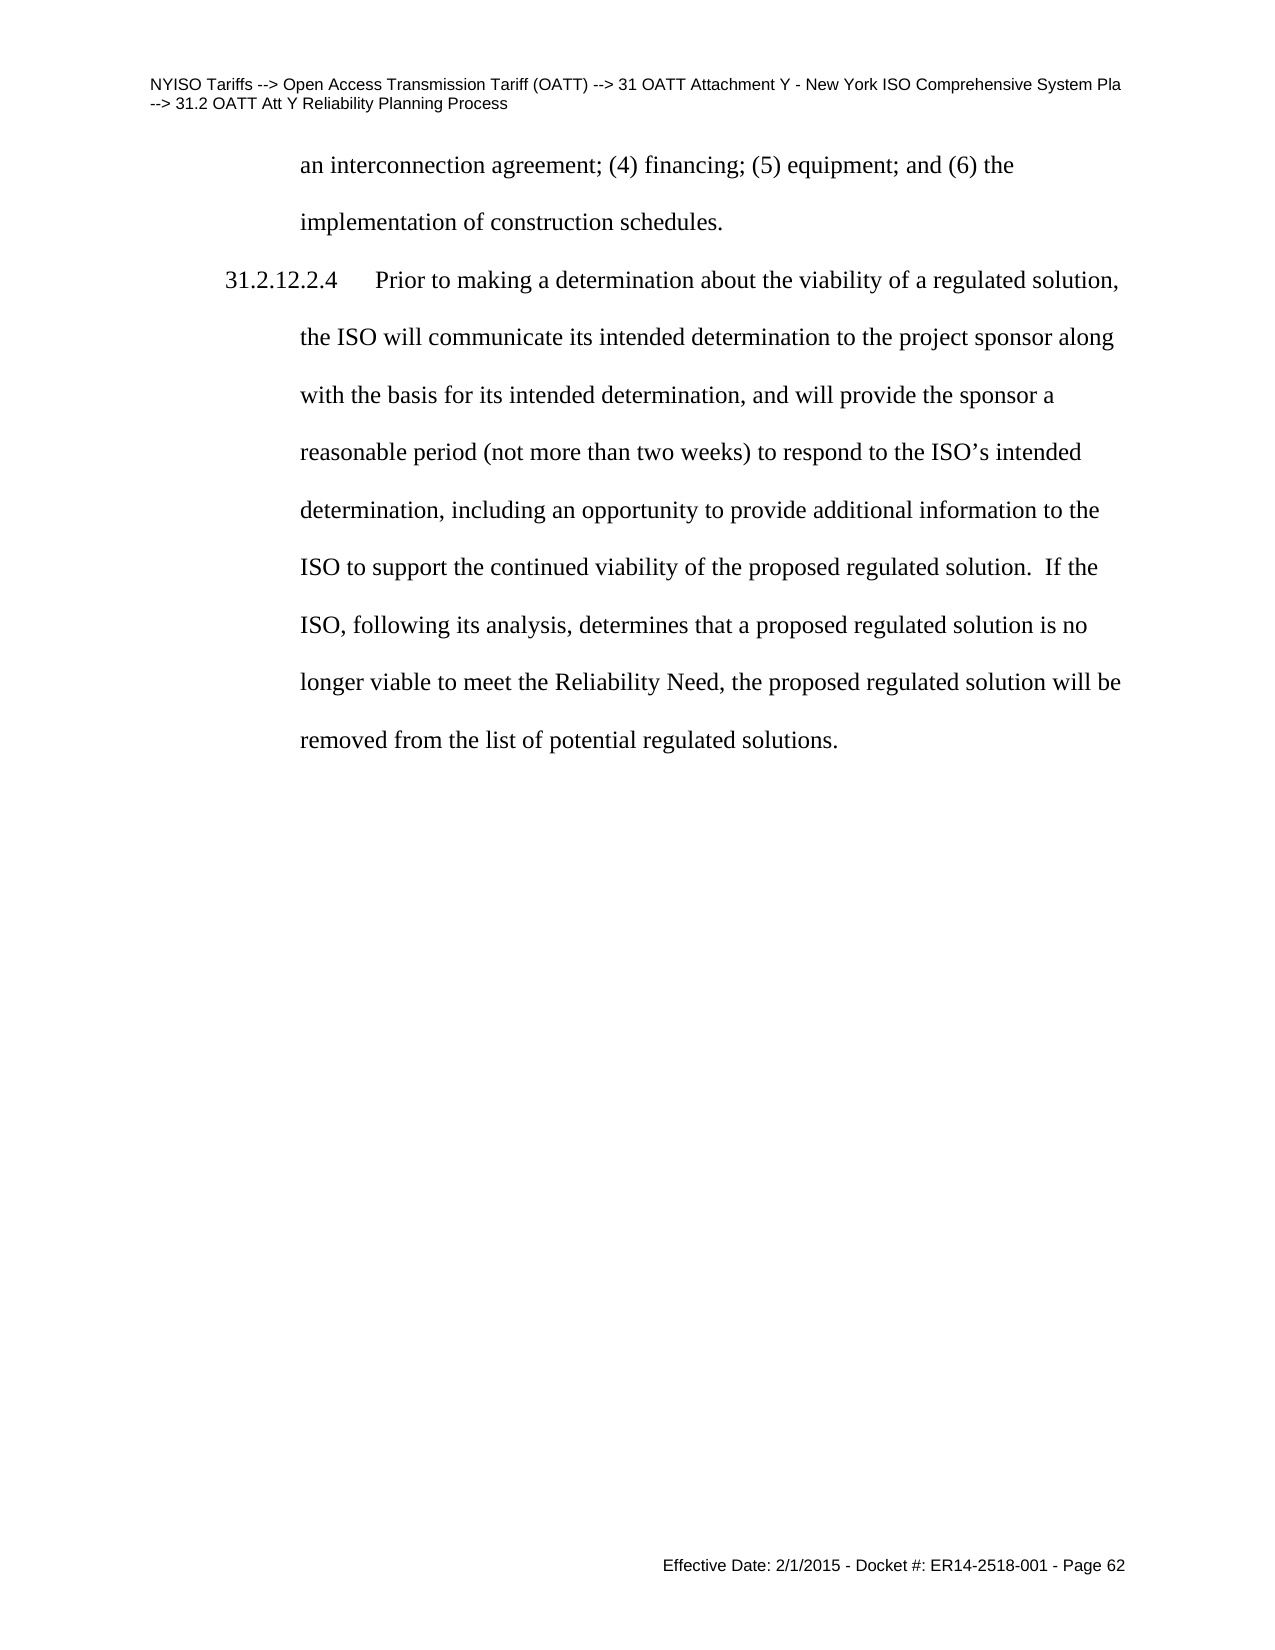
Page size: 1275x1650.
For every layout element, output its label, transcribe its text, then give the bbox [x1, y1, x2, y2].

text 31.2.12.2.4 Prior to making a determination about the viability of a regulated solution, the ISO will communicate its intended determination to the project sponsor along with the basis for its intended determination, and will provide the sponsor a reasonable period (not more than two weeks) to respond to the ISO’s intended determination, including an opportunity to provide additional information to the ISO to support the continued viability of the proposed regulated solution. If the ISO, following its analysis, determines that a proposed regulated solution is no longer viable to meet the Reliability Need, the proposed regulated solution will be removed from the list of potential regulated solutions. [225, 265, 1125, 754]
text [225, 150, 1125, 236]
